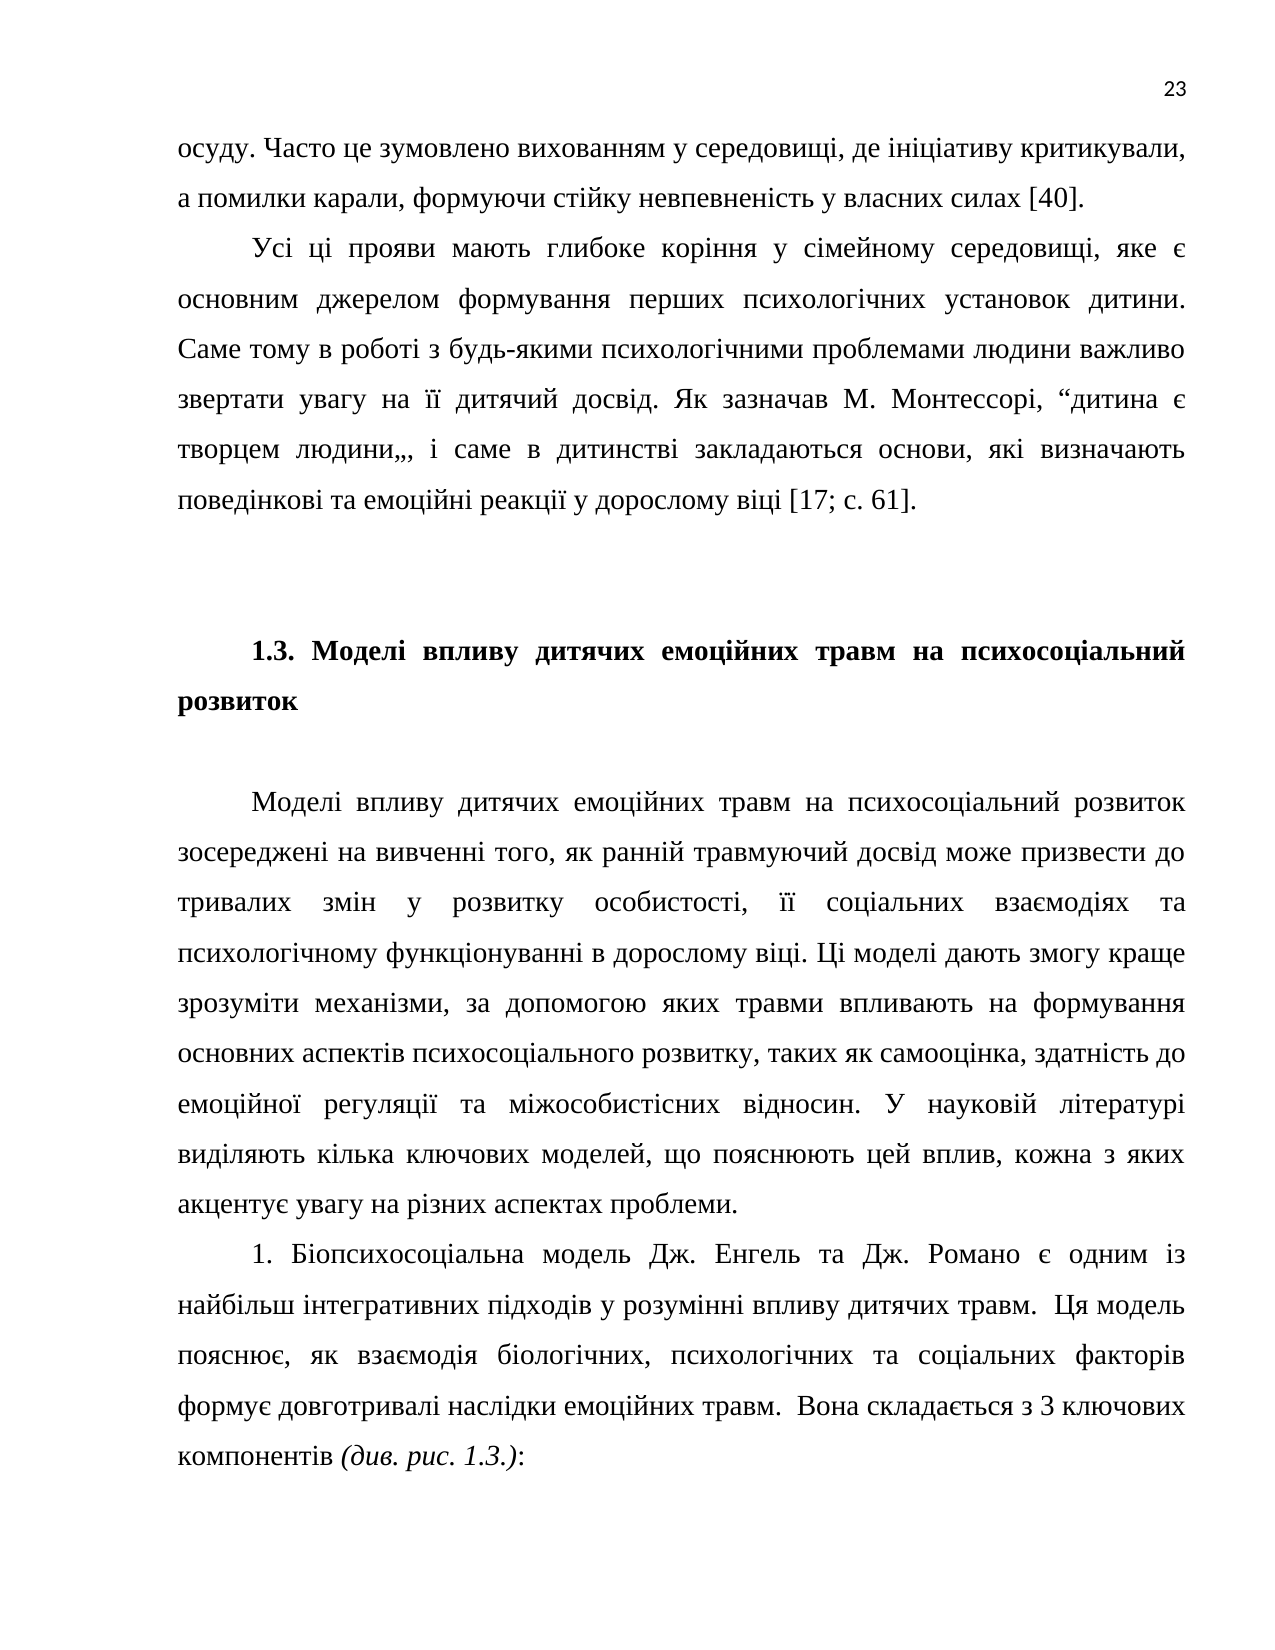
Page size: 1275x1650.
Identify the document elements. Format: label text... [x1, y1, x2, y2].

text 1. Біопсихосоціальна модель Дж. Енгель та Дж. Романо є одним із найбільш інтегративних підходів у розумінні впливу дитячих травм. Ця модель пояснює, як взаємодія біологічних, психологічних та соціальних факторів формує довготривалі наслідки емоційних травм. Вона складається з 3 ключових компонентів (див. рис. 1.3.): [177, 1237, 1186, 1471]
text Моделі впливу дитячих емоційних травм на психосоціальний розвиток зосереджені на вивченні того, як ранній травмуючий досвід може призвести до тривалих змін у розвитку особистості, її соціальних взаємодіях та психологічному функціонуванні в дорослому віці. Ці моделі дають змогу краще зрозуміти механізми, за допомогою яких травми впливають на формування основних аспектів психосоціального розвитку, таких як самооцінка, здатність до емоційної регуляції та міжособистісних відносин. У науковій літературі виділяють кілька ключових моделей, що пояснюють цей вплив, кожна з яких акцентує увагу на різних аспектах проблеми. [177, 784, 1186, 1220]
text 1.3. Моделі впливу дитячих емоційних травм на психосоціальний розвиток [177, 633, 1186, 717]
text Усі ці прояви мають глибоке коріння у сімейному середовищі, яке є основним джерелом формування перших психологічних установок дитини. Саме тому в роботі з будь-якими психологічними проблемами людини важливо звертати увагу на її дитячий досвід. Як зазначав М. Монтессорі, “дитина є творцем людини„, і саме в дитинстві закладаються основи, які визначають поведінкові та емоційні реакції у дорослому віці [17; c. 61]. [177, 230, 1186, 516]
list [177, 130, 1186, 214]
